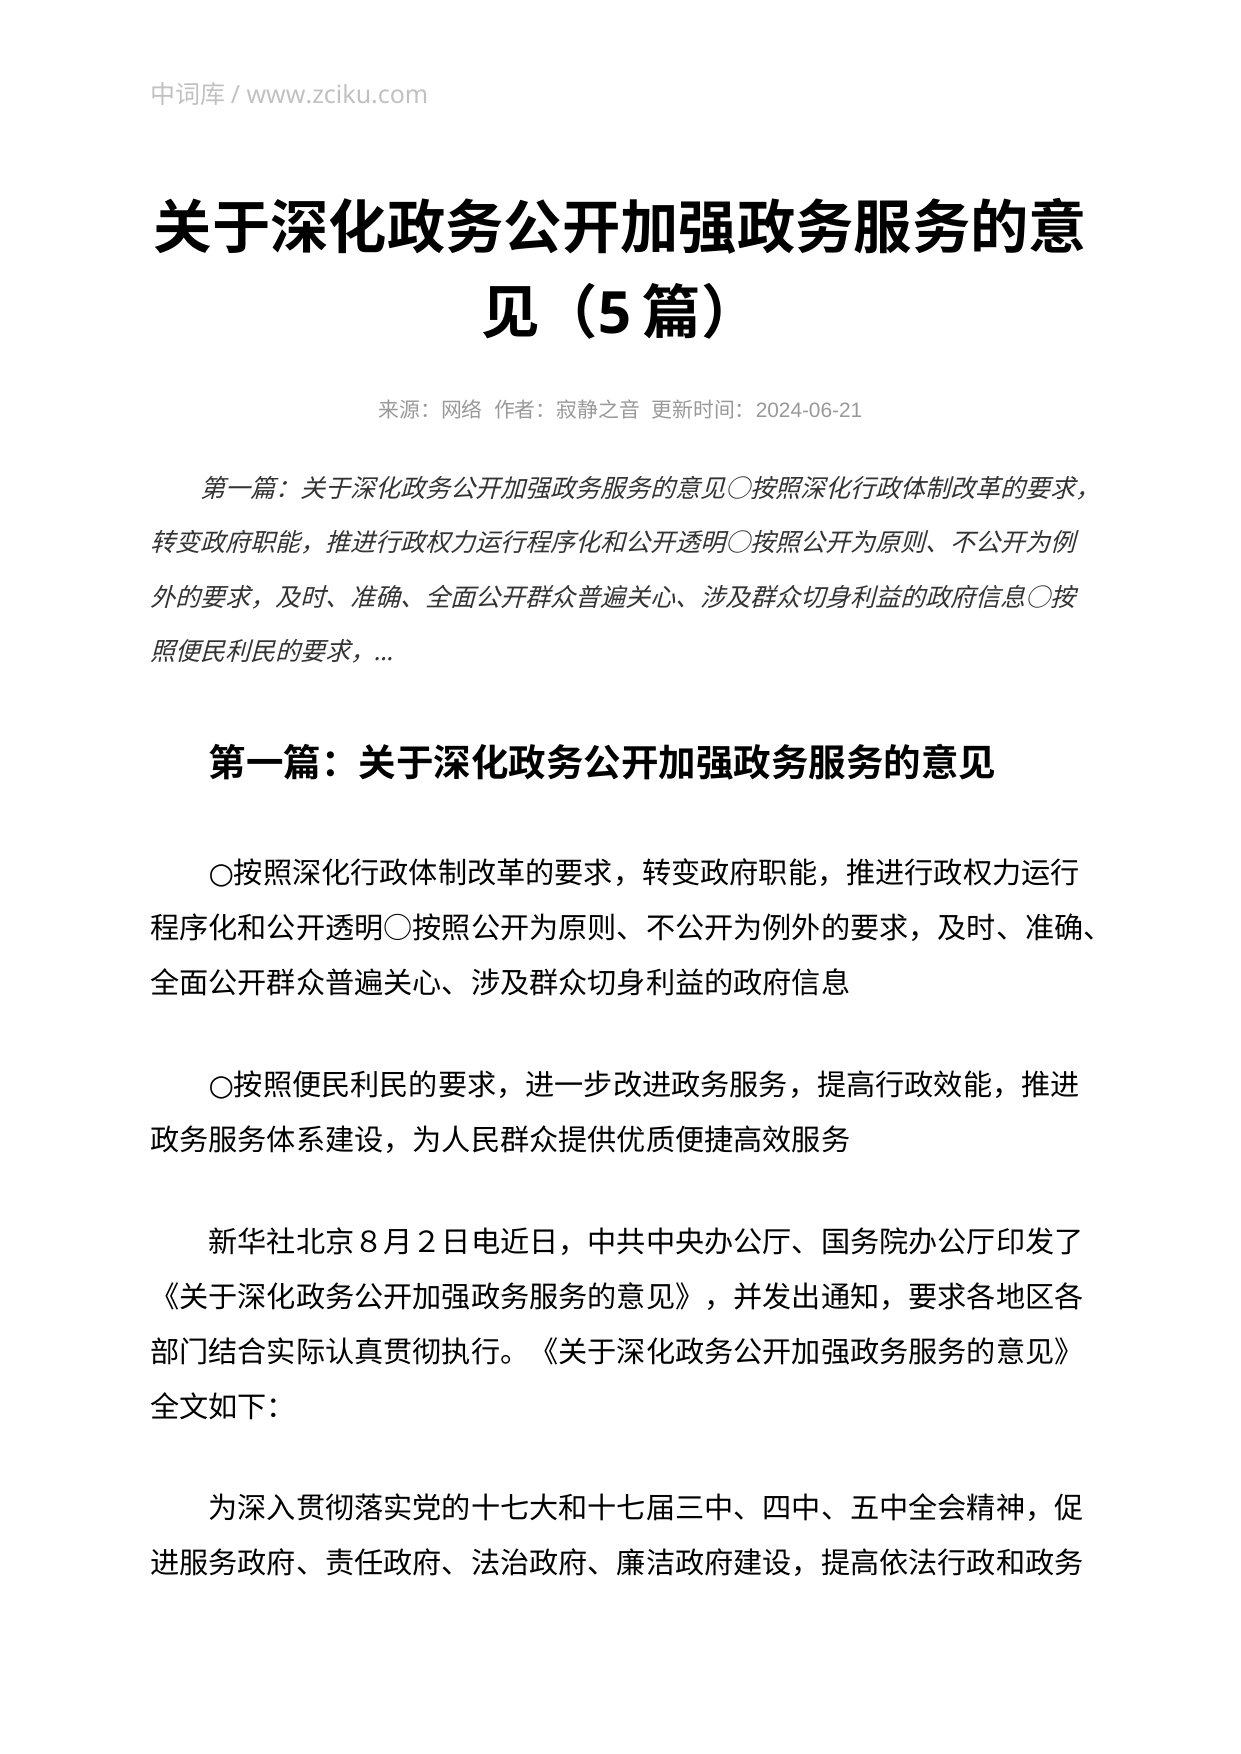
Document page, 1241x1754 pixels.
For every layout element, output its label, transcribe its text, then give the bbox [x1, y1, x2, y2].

subtitle 关于深化政务公开加强政务服务的意见（5篇） [150, 181, 1090, 351]
text 新华社北京８月２日电近日，中共中央办公厅、国务院办公厅印发了《关于深化政务公开加强政务服务的意见》，并发出通知，要求各地区各部门结合实际认真贯彻执行。《关于深化政务公开加强政务服务的意见》全文如下： [150, 1218, 1090, 1425]
text ○按照便民利民的要求，进一步改进政务服务，提高行政效能，推进政务服务体系建设，为人民群众提供优质便捷高效服务 [150, 1062, 1090, 1159]
text ○按照深化行政体制改革的要求，转变政府职能，推进行政权力运行程序化和公开透明○按照公开为原则、不公开为例外的要求，及时、准确、全面公开群众普遍关心、涉及群众切身利益的政府信息 [150, 850, 1090, 1002]
text 第一篇：关于深化政务公开加强政务服务的意见 [150, 733, 1090, 787]
text 第一篇：关于深化政务公开加强政务服务的意见○按照深化行政体制改革的要求，转变政府职能，推进行政权力运行程序化和公开透明○按照公开为原则、不公开为例外的要求，及时、准确、全面公开群众普遍关心、涉及群众切身利益的政府信息○按照便民利民的要求，... [150, 468, 1090, 668]
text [150, 1485, 1090, 1582]
text 来源：网络 作者：寂静之音 更新时间：2024-06-21 [150, 397, 1090, 421]
